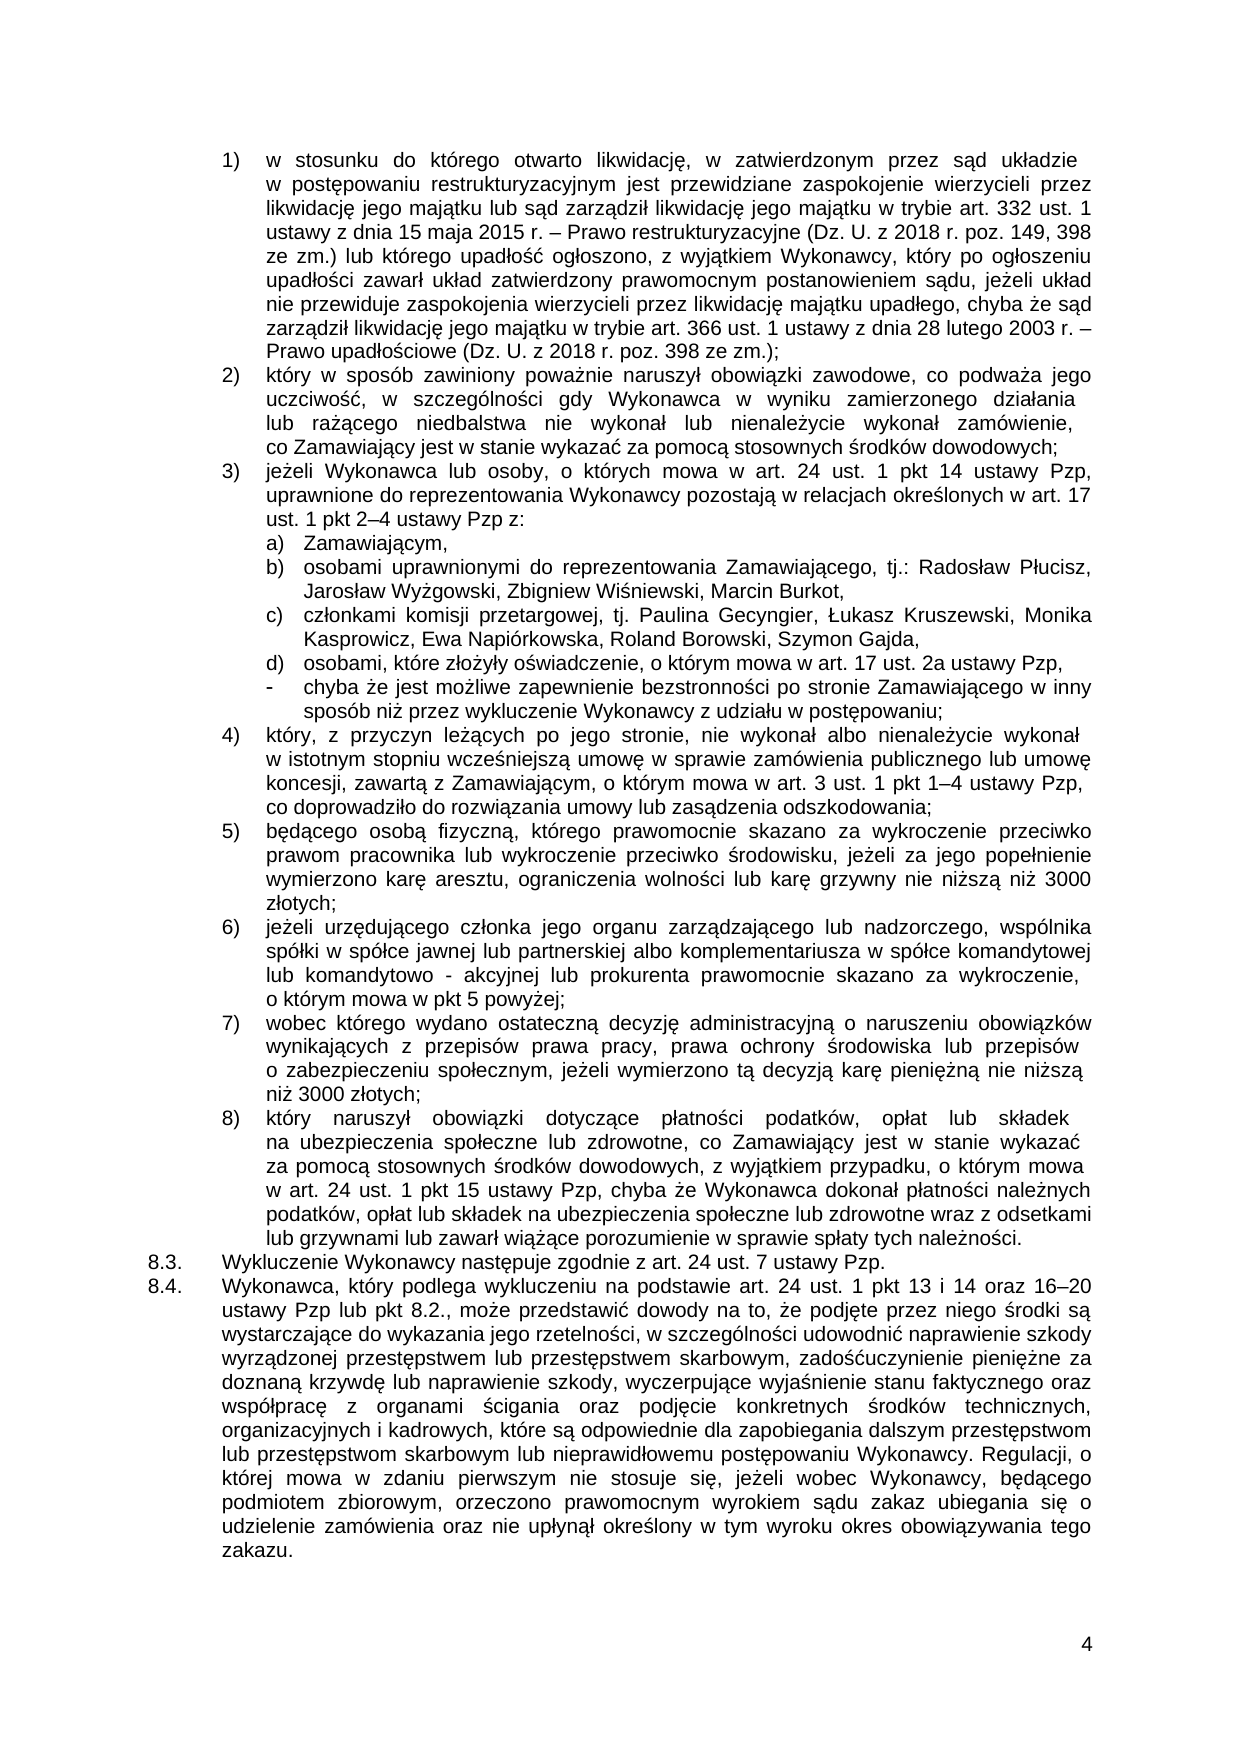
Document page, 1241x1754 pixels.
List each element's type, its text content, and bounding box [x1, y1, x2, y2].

text 4) który, z przyczyn leżących po jego stronie, nie wykonał albo nienależycie wykonał w istotnym stopniu wcześniejszą umowę w sprawie zamówienia publicznego lub umowę koncesji, zawartą z Zamawiającym, o którym mowa w art. 3 ust. 1 pkt 1–4 ustawy Pzp, co doprowadziło do rozwiązania umowy lub zasądzenia odszkodowania; [222, 723, 1092, 819]
text 8.3. Wykluczenie Wykonawcy następuje zgodnie z art. 24 ust. 7 ustawy Pzp. [148, 1250, 1092, 1274]
text 8.4. Wykonawca, który podlega wykluczeniu na podstawie art. 24 ust. 1 pkt 13 i 14 oraz 16–20 ustawy Pzp lub pkt 8.2., może przedstawić dowody na to, że podjęte przez niego środki są wystarczające do wykazania jego rzetelności, w szczególności udowodnić naprawienie szkody wyrządzonej przestępstwem lub przestępstwem skarbowym, zadośćuczynienie pieniężne za doznaną krzywdę lub naprawienie szkody, wyczerpujące wyjaśnienie stanu faktycznego oraz współpracę z organami ścigania oraz podjęcie konkretnych środków technicznych, organizacyjnych i kadrowych, które są odpowiednie dla zapobiegania dalszym przestępstwom lub przestępstwom skarbowym lub nieprawidłowemu postępowaniu Wykonawcy. Regulacji, o której mowa w zdaniu pierwszym nie stosuje się, jeżeli wobec Wykonawcy, będącego podmiotem zbiorowym, orzeczono prawomocnym wyrokiem sądu zakaz ubiegania się o udzielenie zamówienia oraz nie upłynął określony w tym wyroku okres obowiązywania tego zakazu. [148, 1274, 1092, 1561]
text 5) będącego osobą fizyczną, którego prawomocnie skazano za wykroczenie przeciwko prawom pracownika lub wykroczenie przeciwko środowisku, jeżeli za jego popełnienie wymierzono karę aresztu, ograniczenia wolności lub karę grzywny nie niższą niż 3000 złotych; [222, 819, 1092, 914]
text 2) który w sposób zawiniony poważnie naruszył obowiązki zawodowe, co podważa jego uczciwość, w szczególności gdy Wykonawca w wyniku zamierzonego działania lub rażącego niedbalstwa nie wykonał lub nienależycie wykonał zamówienie, co Zamawiający jest w stanie wykazać za pomocą stosownych środków dowodowych; [222, 363, 1092, 459]
list Zamawiającym, [266, 531, 1092, 555]
text 1) w stosunku do którego otwarto likwidację, w zatwierdzonym przez sąd układzie w postępowaniu restrukturyzacyjnym jest przewidziane zaspokojenie wierzycieli przez likwidację jego majątku lub sąd zarządził likwidację jego majątku w trybie art. 332 ust. 1 ustawy z dnia 15 maja 2015 r. – Prawo restrukturyzacyjne (Dz. U. z 2018 r. poz. 149, 398 ze zm.) lub którego upadłość ogłoszono, z wyjątkiem Wykonawcy, który po ogłoszeniu upadłości zawarł układ zatwierdzony prawomocnym postanowieniem sądu, jeżeli układ nie przewiduje zaspokojenia wierzycieli przez likwidację majątku upadłego, chyba że sąd zarządził likwidację jego majątku w trybie art. 366 ust. 1 ustawy z dnia 28 lutego 2003 r. – Prawo upadłościowe (Dz. U. z 2018 r. poz. 398 ze zm.); [222, 148, 1092, 363]
text 6) jeżeli urzędującego członka jego organu zarządzającego lub nadzorczego, wspólnika spółki w spółce jawnej lub partnerskiej albo komplementariusza w spółce komandytowej lub komandytowo - akcyjnej lub prokurenta prawomocnie skazano za wykroczenie, o którym mowa w pkt 5 powyżej; [222, 914, 1092, 1010]
text 7) wobec którego wydano ostateczną decyzję administracyjną o naruszeniu obowiązków wynikających z przepisów prawa pracy, prawa ochrony środowiska lub przepisów o zabezpieczeniu społecznym, jeżeli wymierzono tą decyzją karę pieniężną nie niższą niż 3000 złotych; [222, 1010, 1092, 1106]
list osobami, które złożyły oświadczenie, o którym mowa w art. 17 ust. 2a ustawy Pzp, [266, 651, 1092, 675]
list osobami uprawnionymi do reprezentowania Zamawiającego, tj.: Radosław Płucisz, Jarosław Wyżgowski, Zbigniew Wiśniewski, Marcin Burkot, [266, 555, 1092, 603]
text 3) jeżeli Wykonawca lub osoby, o których mowa w art. 24 ust. 1 pkt 14 ustawy Pzp, uprawnione do reprezentowania Wykonawcy pozostają w relacjach określonych w art. 17 ust. 1 pkt 2–4 ustawy Pzp z: [222, 459, 1092, 531]
text 8) który naruszył obowiązki dotyczące płatności podatków, opłat lub składek na ubezpieczenia społeczne lub zdrowotne, co Zamawiający jest w stanie wykazać za pomocą stosownych środków dowodowych, z wyjątkiem przypadku, o którym mowa w art. 24 ust. 1 pkt 15 ustawy Pzp, chyba że Wykonawca dokonał płatności należnych podatków, opłat lub składek na ubezpieczenia społeczne lub zdrowotne wraz z odsetkami lub grzywnami lub zawarł wiążące porozumienie w sprawie spłaty tych należności. [222, 1106, 1092, 1250]
list chyba że jest możliwe zapewnienie bezstronności po stronie Zamawiającego w inny sposób niż przez wykluczenie Wykonawcy z udziału w postępowaniu; [266, 675, 1092, 723]
list członkami komisji przetargowej, tj. Paulina Gecyngier, Łukasz Kruszewski, Monika Kasprowicz, Ewa Napiórkowska, Roland Borowski, Szymon Gajda, [266, 603, 1092, 651]
